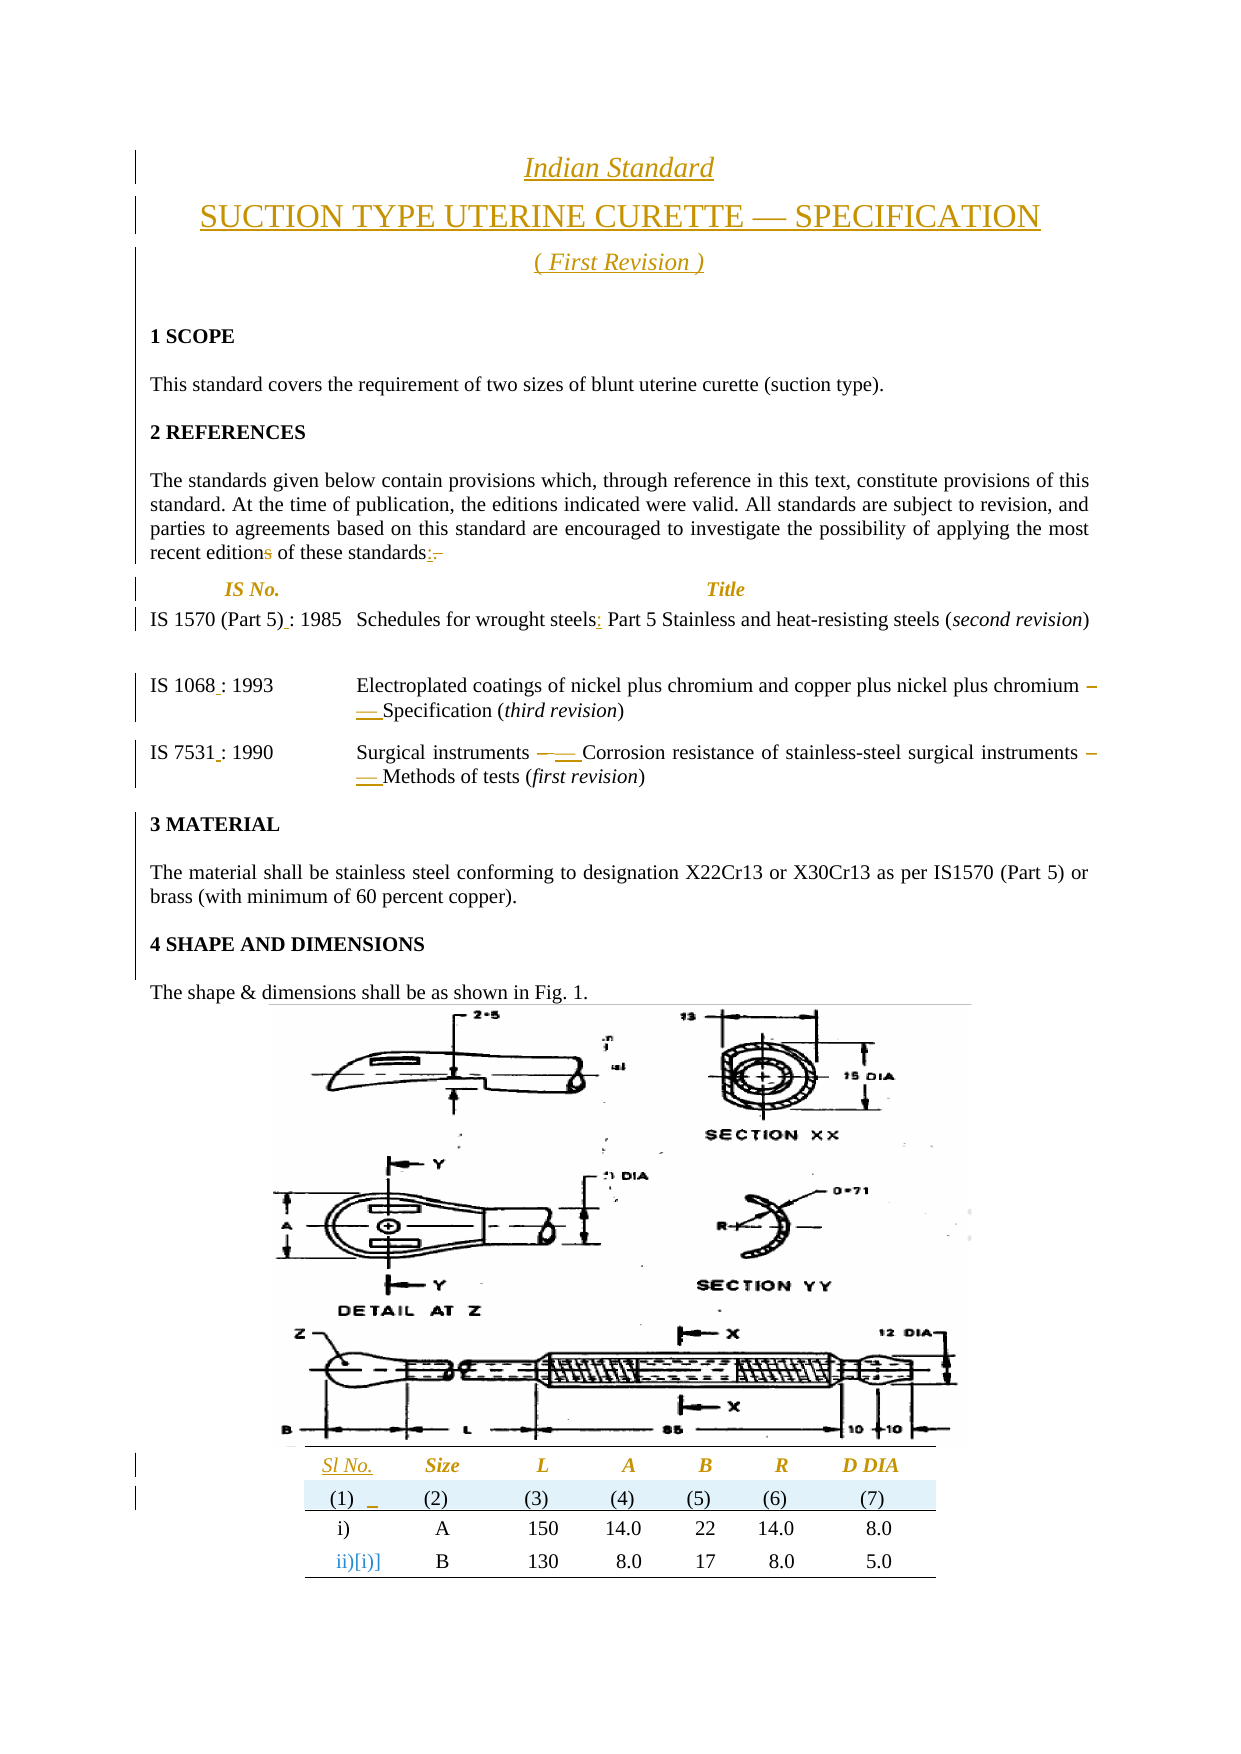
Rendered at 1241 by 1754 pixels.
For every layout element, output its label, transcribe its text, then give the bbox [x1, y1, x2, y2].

table_cell IS 1570 (Part 5): 1985 [150, 607, 356, 673]
table_header A [589, 1447, 665, 1480]
table_cell IS 1068: 1993 [150, 674, 356, 739]
table_header L [493, 1447, 588, 1480]
table_cell 130 [493, 1544, 588, 1577]
text 3 MATERIAL [150, 812, 1090, 836]
table_cell 22 [665, 1511, 741, 1543]
table_cell 150 [493, 1511, 588, 1543]
table_cell 14.0 [741, 1511, 818, 1543]
table_header R [741, 1447, 818, 1480]
table_cell 14.0 [589, 1511, 665, 1543]
table_header [305, 1447, 387, 1480]
table_cell Schedules for wrought steels Part 5 Stainless and heat-resisting steels (second revision) [356, 607, 1097, 673]
table_cell 8.0 [818, 1511, 936, 1543]
table_cell IS 7531: 1990 [150, 740, 356, 788]
table_cell 8.0 [589, 1544, 665, 1577]
table_cell B [388, 1544, 493, 1577]
table_cell [305, 1511, 387, 1543]
table_header Title [356, 577, 1097, 607]
picture [268, 1004, 972, 1447]
text The standards given below contain provisions which, through reference in this text, constitute provisions of this standard. At the time of publication, the editions indicated were valid. All standards are subject to revision, and parties to agreements based on this standard are encouraged to investigate the possibility of applying the most recent edition of these standards [150, 468, 1090, 564]
table_cell A [388, 1511, 493, 1543]
text 1 SCOPE [150, 324, 1090, 348]
text This standard covers the requirement of two sizes of blunt uterine curette (suction type). [150, 372, 1090, 396]
table_cell [305, 1544, 387, 1577]
table_header D DIA [818, 1447, 936, 1480]
table_header B [665, 1447, 741, 1480]
text 4 SHAPE AND DIMENSIONS [150, 932, 1090, 956]
text The material shall be stainless steel conforming to designation X22Cr13 or X30Cr13 as per IS1570 (Part 5) or brass (with minimum of 60 percent copper). [150, 860, 1090, 908]
table_cell 8.0 [741, 1544, 818, 1577]
text 2 REFERENCES [150, 420, 1090, 444]
table_cell 5.0 [818, 1544, 936, 1577]
table_cell Surgical instruments Corrosion resistance of stainless-steel surgical instruments Methods of tests (first revision) [356, 740, 1097, 788]
text The shape & dimensions shall be as shown in Fig. 1. [150, 980, 1090, 1004]
table_header IS No. [150, 577, 356, 607]
table_cell Electroplated coatings of nickel plus chromium and copper plus nickel plus chromium Specification (third revision) [356, 674, 1097, 739]
table_cell 17 [665, 1544, 741, 1577]
table_header Size [388, 1447, 493, 1480]
